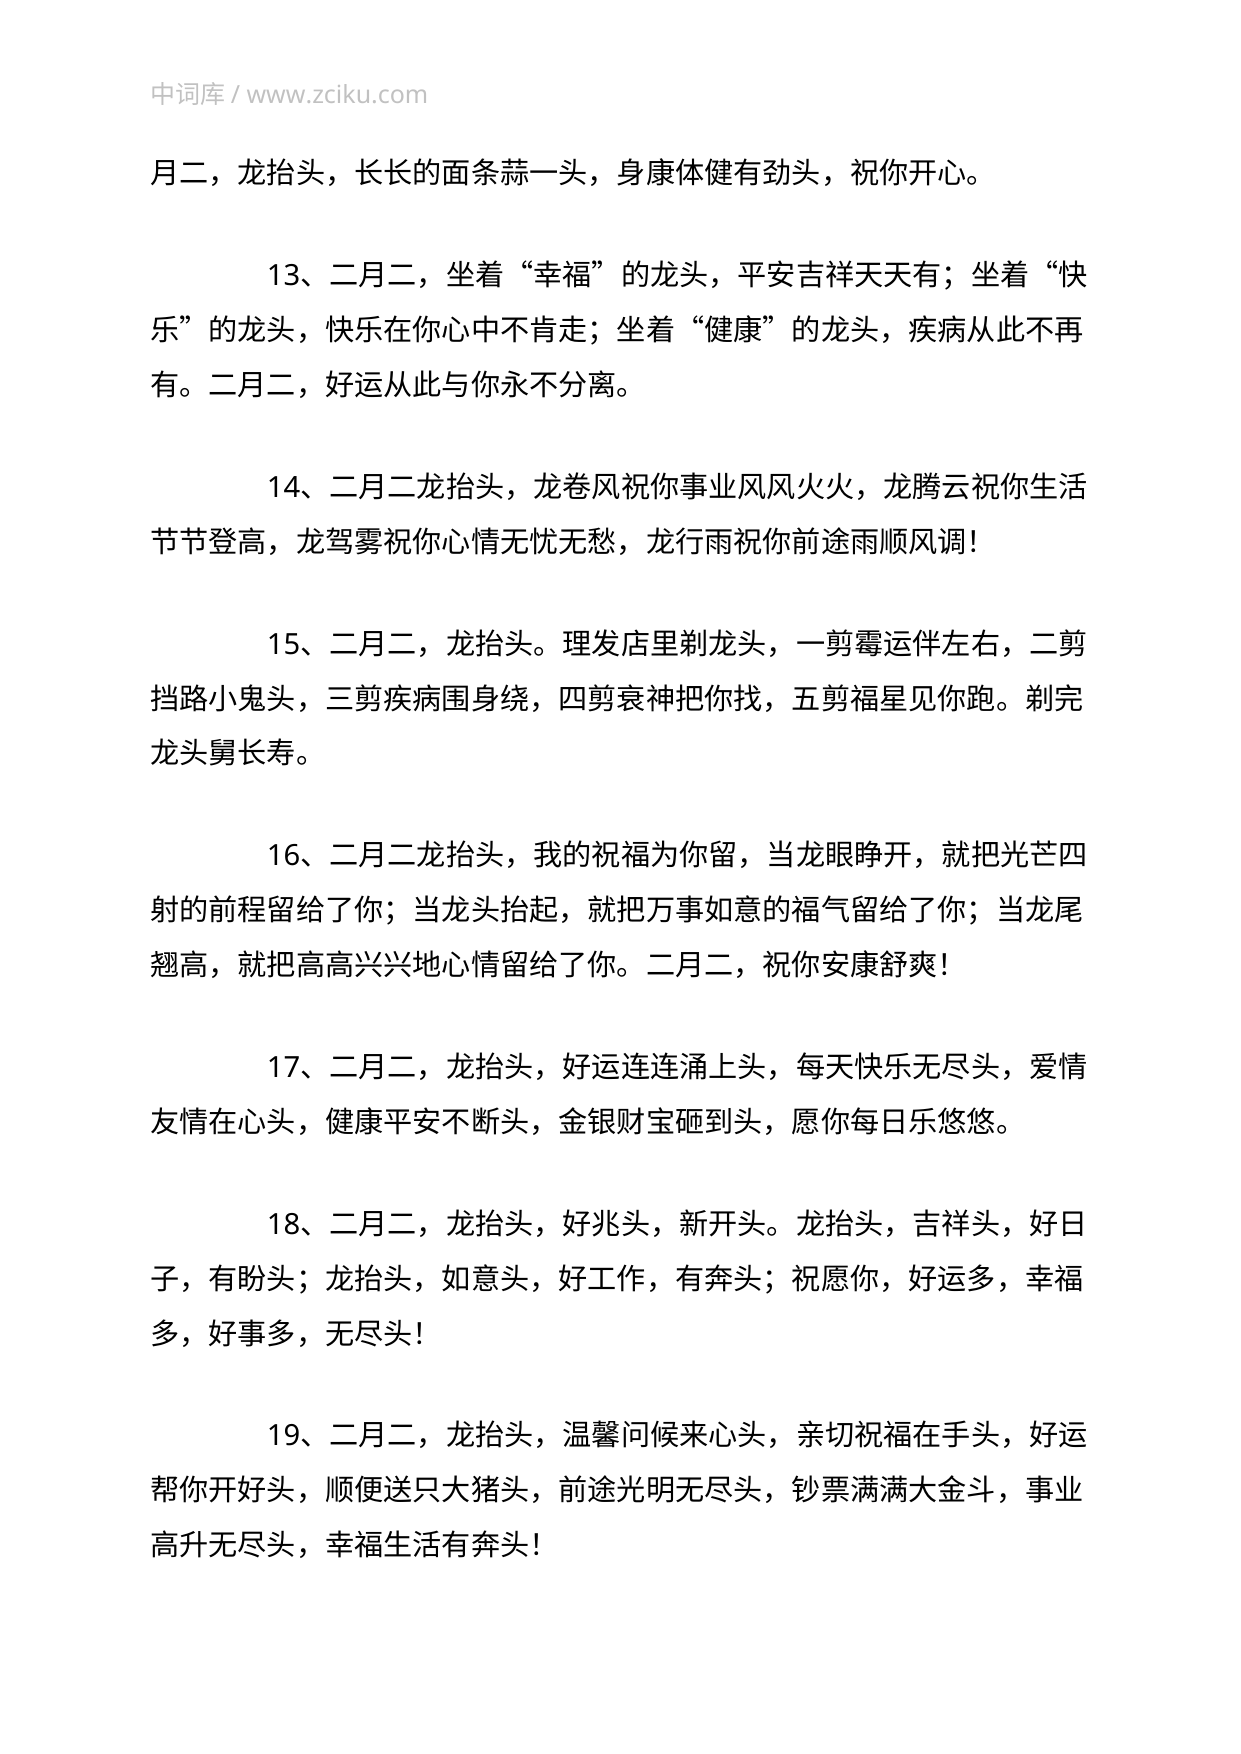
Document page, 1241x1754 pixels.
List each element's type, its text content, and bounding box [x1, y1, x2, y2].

text 16、二月二龙抬头，我的祝福为你留，当龙眼睁开，就把光芒四射的前程留给了你；当龙头抬起，就把万事如意的福气留给了你；当龙尾翘高，就把高高兴兴地心情留给了你。二月二，祝你安康舒爽！ [150, 832, 1090, 984]
text 13、二月二，坐着“幸福”的龙头，平安吉祥天天有；坐着“快乐”的龙头，快乐在你心中不肯走；坐着“健康”的龙头，疾病从此不再有。二月二，好运从此与你永不分离。 [150, 252, 1090, 404]
text 18、二月二，龙抬头，好兆头，新开头。龙抬头，吉祥头，好日子，有盼头；龙抬头，如意头，好工作，有奔头；祝愿你，好运多，幸福多，好事多，无尽头！ [150, 1200, 1090, 1352]
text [150, 150, 1090, 192]
text 19、二月二，龙抬头，温馨问候来心头，亲切祝福在手头，好运帮你开好头，顺便送只大猪头，前途光明无尽头，钞票满满大金斗，事业高升无尽头，幸福生活有奔头！ [150, 1412, 1090, 1564]
text 14、二月二龙抬头，龙卷风祝你事业风风火火，龙腾云祝你生活节节登高，龙驾雾祝你心情无忧无愁，龙行雨祝你前途雨顺风调！ [150, 463, 1090, 561]
text 17、二月二，龙抬头，好运连连涌上头，每天快乐无尽头，爱情友情在心头，健康平安不断头，金银财宝砸到头，愿你每日乐悠悠。 [150, 1043, 1090, 1141]
text 15、二月二，龙抬头。理发店里剃龙头，一剪霉运伴左右，二剪挡路小鬼头，三剪疾病围身绕，四剪衰神把你找，五剪福星见你跑。剃完龙头舅长寿。 [150, 620, 1090, 772]
